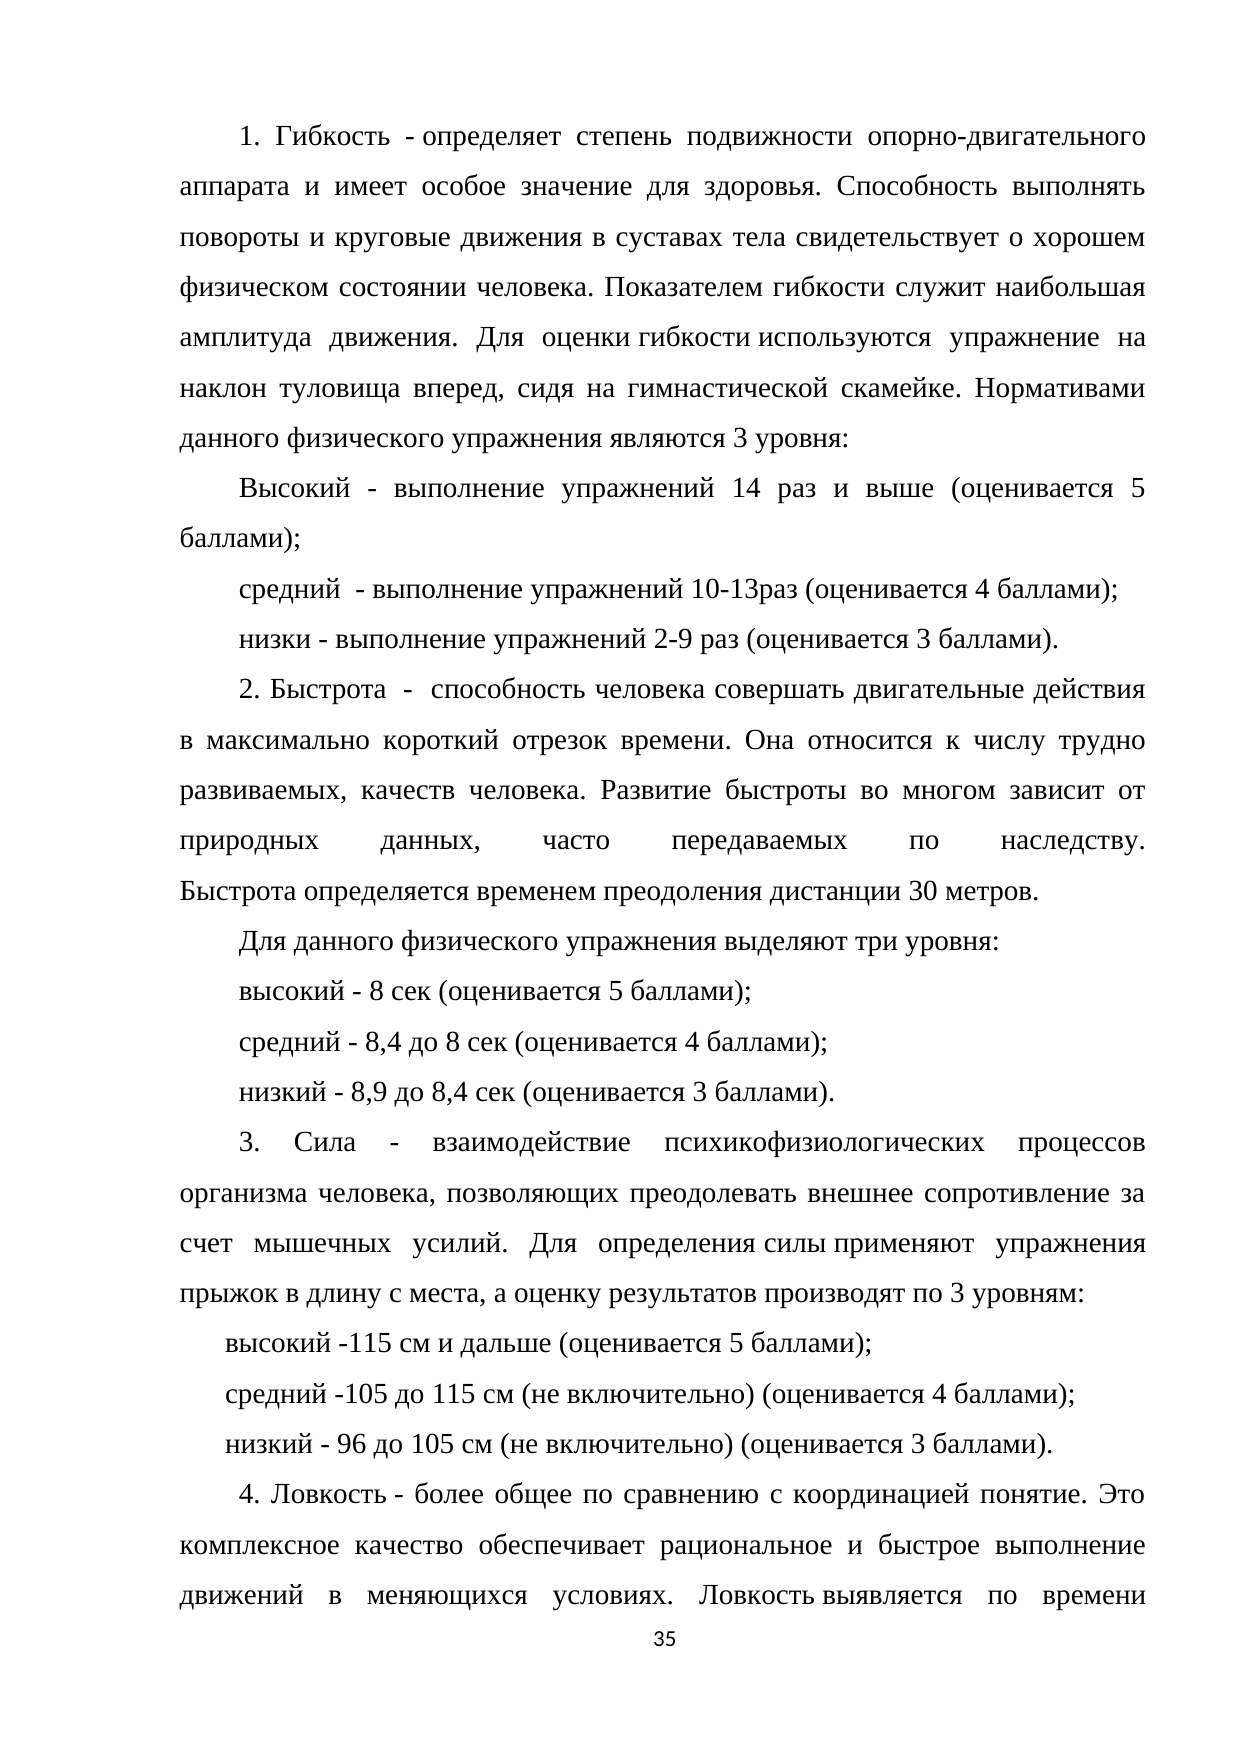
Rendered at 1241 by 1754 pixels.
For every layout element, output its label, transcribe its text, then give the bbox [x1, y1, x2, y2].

text 2. Быстрота - способность человека совершать двигательные действия в максимально короткий отрезок времени. Она относится к числу трудно развиваемых, качеств человека. Развитие быстроты во многом зависит от природных данных, часто передаваемых по наследству. Быстрота определяется временем преодоления дистанции 30 метров. [179, 672, 1146, 906]
text 3. Сила - взаимодействие психикофизиологических процессов организма человека, позволяющих преодолевать внешнее сопротивление за счет мышечных усилий. Для определения силы применяют упражнения прыжок в длину с места, а оценку результатов производят по 3 уровням: [179, 1124, 1146, 1309]
text средний - выполнение упражнений 10-13раз (оценивается 4 баллами); [179, 571, 1146, 604]
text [179, 1477, 1146, 1611]
text высокий - 8 сек (оценивается 5 баллами); [179, 973, 1146, 1007]
text Для данного физического упражнения выделяют три уровня: [179, 923, 1146, 957]
text Высокий - выполнение упражнений 14 раз и выше (оценивается 5 баллами); [179, 470, 1146, 554]
text средний - 8,4 до 8 сек (оценивается 4 баллами); [179, 1024, 1146, 1057]
text низкий - 8,9 до 8,4 сек (оценивается 3 баллами). [177, 1074, 1154, 1108]
text высокий -115 см и дальше (оценивается 5 баллами); [178, 1326, 1146, 1359]
text низкий - 96 до 105 см (не включительно) (оценивается 3 баллами). [178, 1426, 1146, 1460]
text низки - выполнение упражнений 2-9 раз (оценивается 3 баллами). [179, 621, 1146, 655]
text 1. Гибкость - определяет степень подвижности опорно-двигательного аппарата и имеет особое значение для здоровья. Способность выполнять повороты и круговые движения в суставах тела свидетельствует о хорошем физическом состоянии человека. Показателем гибкости служит наибольшая амплитуда движения. Для оценки гибкости используются упражнение на наклон туловища вперед, сидя на гимнастической скамейке. Нормативами данного физического упражнения являются 3 уровня: [179, 118, 1146, 453]
text средний -105 до 115 см (не включительно) (оценивается 4 баллами); [178, 1376, 1146, 1409]
